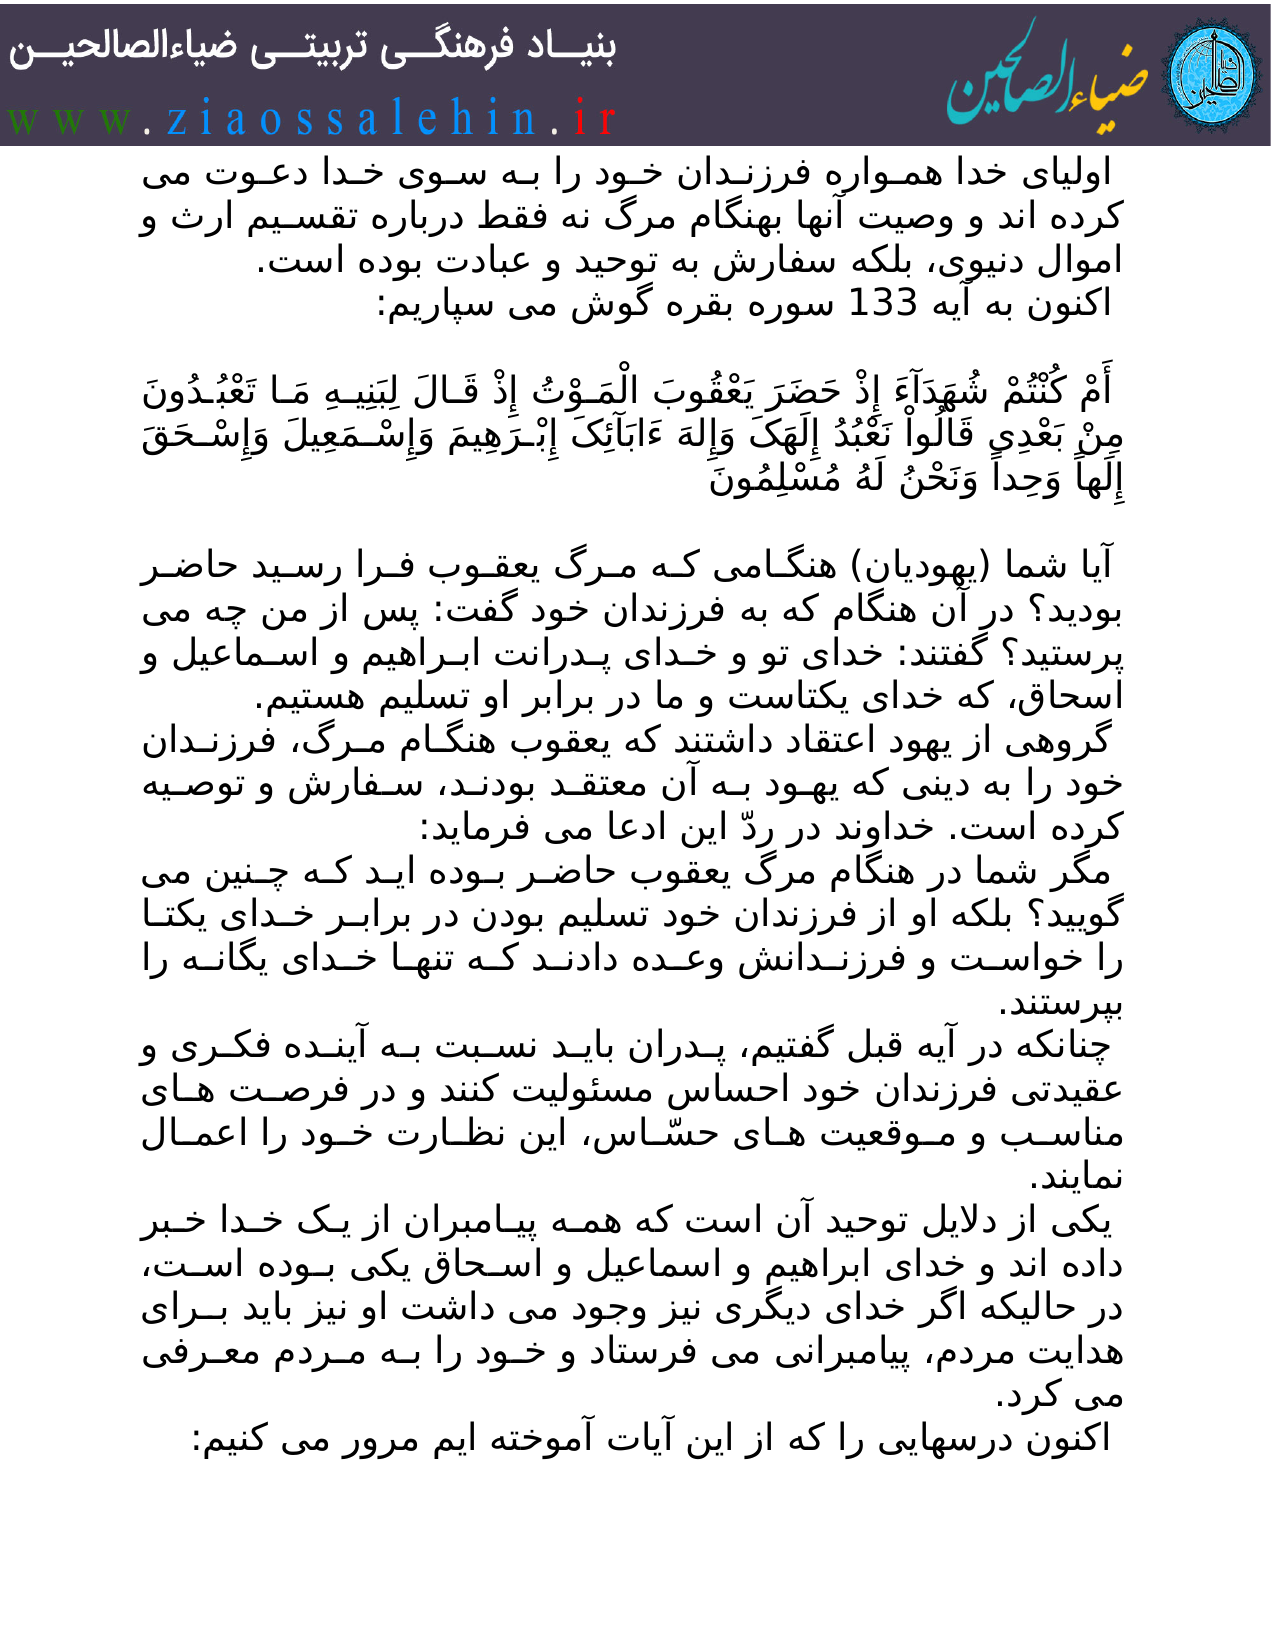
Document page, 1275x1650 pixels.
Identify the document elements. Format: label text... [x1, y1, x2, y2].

text مگر شما در هنگام مرگ یعقوب حاضر بوده اید که چنین می گویید؟ بلکه او از فرزندان خود تسلیم بودن در برابر خدای یکتا را خواست و فرزندانش وعده دادند که تنها خدای یگانه را بپرستند. [141, 848, 1125, 1023]
text گروهی از یهود اعتقاد داشتند که یعقوب هنگام مرگ، فرزندان خود را به دینی که یهود به آن معتقد بودند، سفارش و توصیه کرده است. خداوند در ردّ این ادعا می فرماید: [141, 717, 1125, 848]
text اولیای خدا همواره فرزندان خود را به سوی خدا دعوت می کرده اند و وصیت آنها بهنگام مرگ نه فقط درباره تقسیم ارث و اموال دنیوی، بلکه سفارش به توحید و عبادت بوده است. [141, 150, 1125, 281]
text اکنون به آیه 133 سوره بقره گوش می سپاریم: [141, 281, 1125, 324]
text چنانکه در آیه قبل گفتیم، پدران باید نسبت به آینده فکری و عقیدتی فرزندان خود احساس مسئولیت کنند و در فرصت های مناسب و موقعیت های حسّاس، این نظارت خود را اعمال نمایند. [141, 1023, 1125, 1197]
text أَمْ کُنْتُمْ شُهَدَآءَ إِذْ حَضَرَ یَعْقُوبَ الْمَوْتُ إِذْ قَالَ لِبَنِیهِ مَا تَعْبُدُونَ مِنْ بَعْدِی قَالُواْ نَعْبُدُ إِلَهَکَ وَإِلهَ ءَابَآئِکَ إِبْرَهِیمَ وَإِسْمَعِیلَ وَإِسْحَقَ إِلَهاً وَحِداً وَنَحْنُ لَهُ مُسْلِمُونَ [141, 368, 1125, 499]
text آیا شما (یهودیان) هنگامی که مرگ یعقوب فرا رسید حاضر بودید؟ در آن هنگام که به فرزندان خود گفت: پس از من چه می پرستید؟ گفتند: خدای تو و خدای پدرانت ابراهیم و اسماعیل و اسحاق، که خدای یکتاست و ما در برابر او تسلیم هستیم. [141, 543, 1125, 717]
picture [0, 4, 1271, 146]
text اکنون درسهایی را که از این آیات آموخته ایم مرور می کنیم: [141, 1416, 1125, 1459]
text یکی از دلایل توحید آن است که همه پیامبران از یک خدا خبر داده اند و خدای ابراهیم و اسماعیل و اسحاق یکی بوده است، در حالیکه اگر خدای دیگری نیز وجود می داشت او نیز باید برای هدایت مردم، پیامبرانی می فرستاد و خود را به مردم معرفی می کرد. [141, 1197, 1125, 1416]
